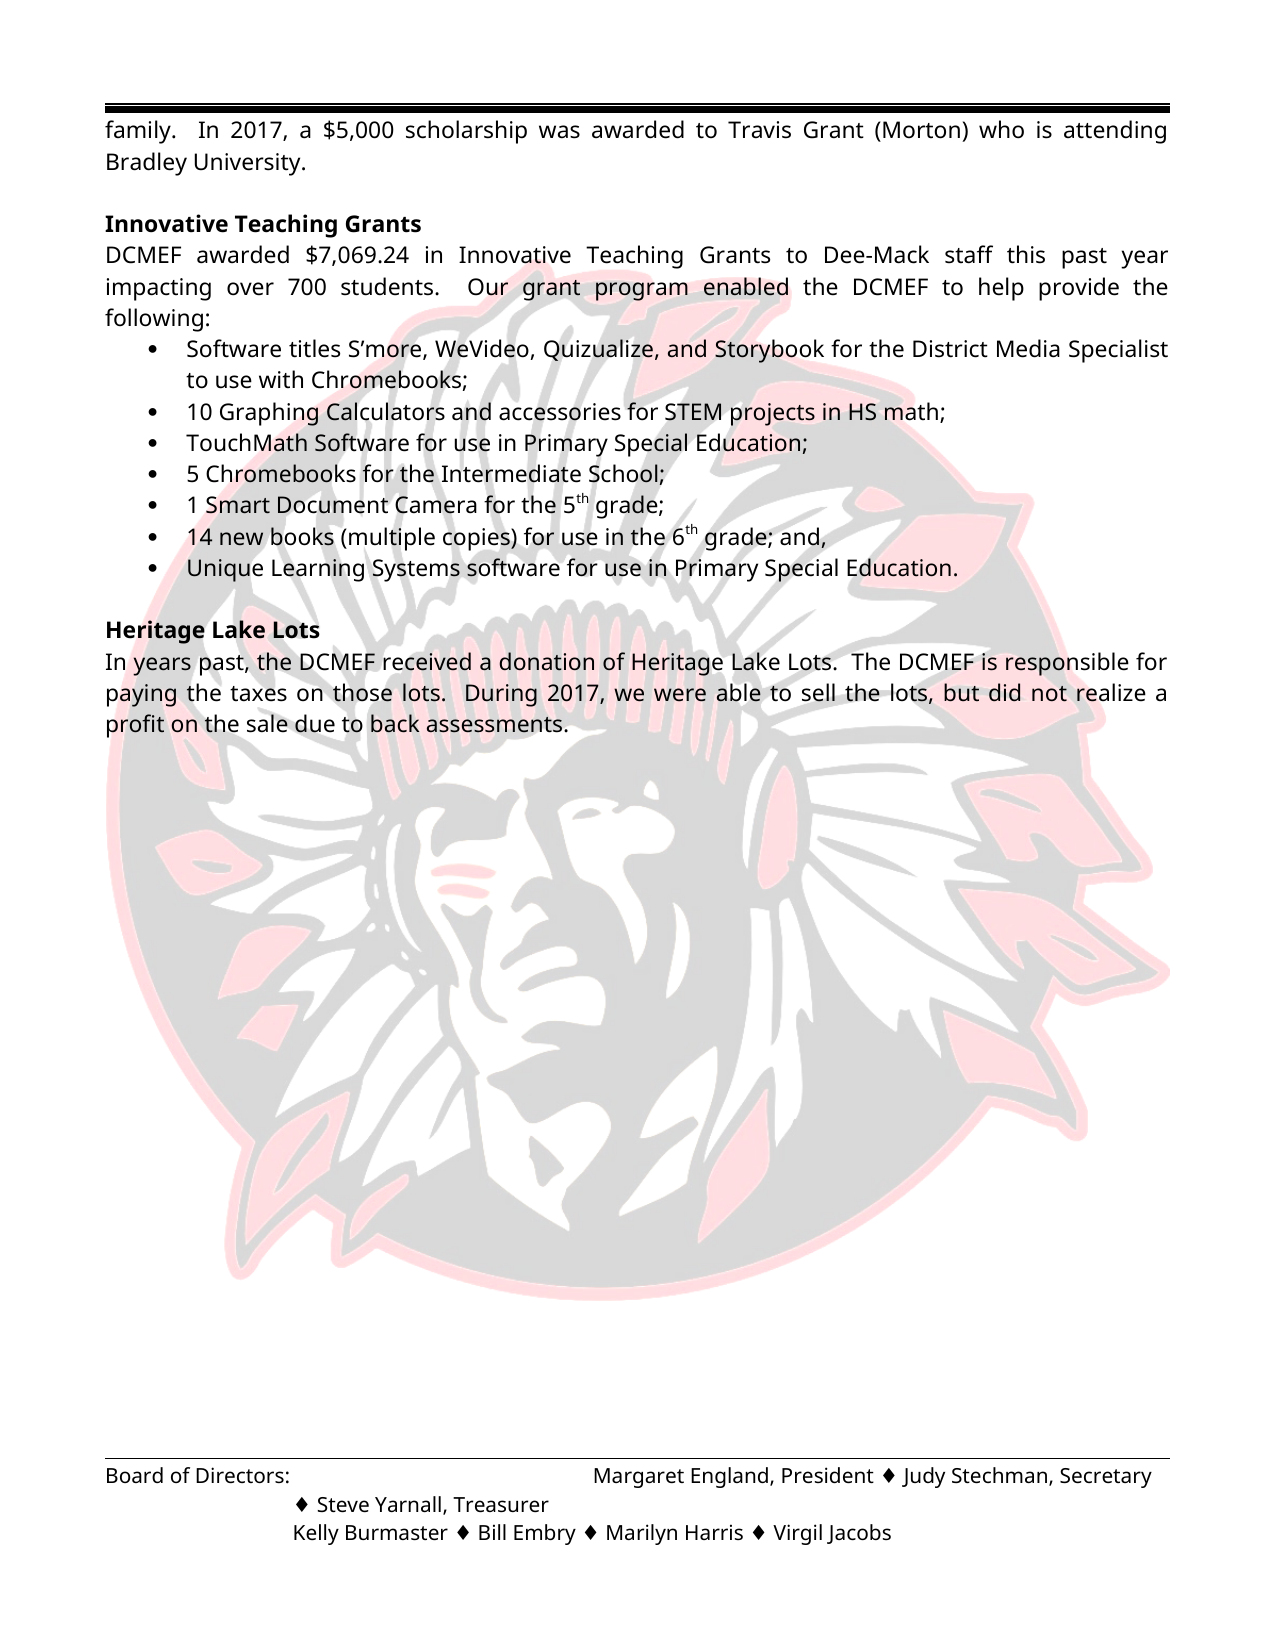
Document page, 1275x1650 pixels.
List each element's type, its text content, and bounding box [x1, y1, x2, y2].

text Innovative Teaching Grants [105, 208, 1170, 239]
list Software titles S’more, WeVideo, Quizualize, and Storybook for the District Media Specialist to use with Chromebooks; [149, 333, 1170, 396]
list 10 Graphing Calculators and accessories for STEM projects in HS math; [149, 396, 1170, 427]
list 14 new books (multiple copies) for use in the 6th grade; and, [149, 521, 1170, 552]
text Heritage Lake Lots [105, 614, 1170, 646]
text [105, 113, 1170, 177]
list TouchMath Software for use in Primary Special Education; [149, 427, 1170, 458]
text DCMEF awarded $7,069.24 in Innovative Teaching Grants to Dee-Mack staff this past year impacting over 700 students. Our grant program enabled the DCMEF to help provide the following: [105, 239, 1170, 333]
text In years past, the DCMEF received a donation of Heritage Lake Lots. The DCMEF is responsible for paying the taxes on those lots. During 2017, we were able to sell the lots, but did not realize a profit on the sale due to back assessments. [105, 646, 1170, 739]
list 1 Smart Document Camera for the 5th grade; [149, 489, 1170, 521]
list 5 Chromebooks for the Intermediate School; [149, 458, 1170, 489]
list Unique Learning Systems software for use in Primary Special Education. [149, 552, 1170, 583]
